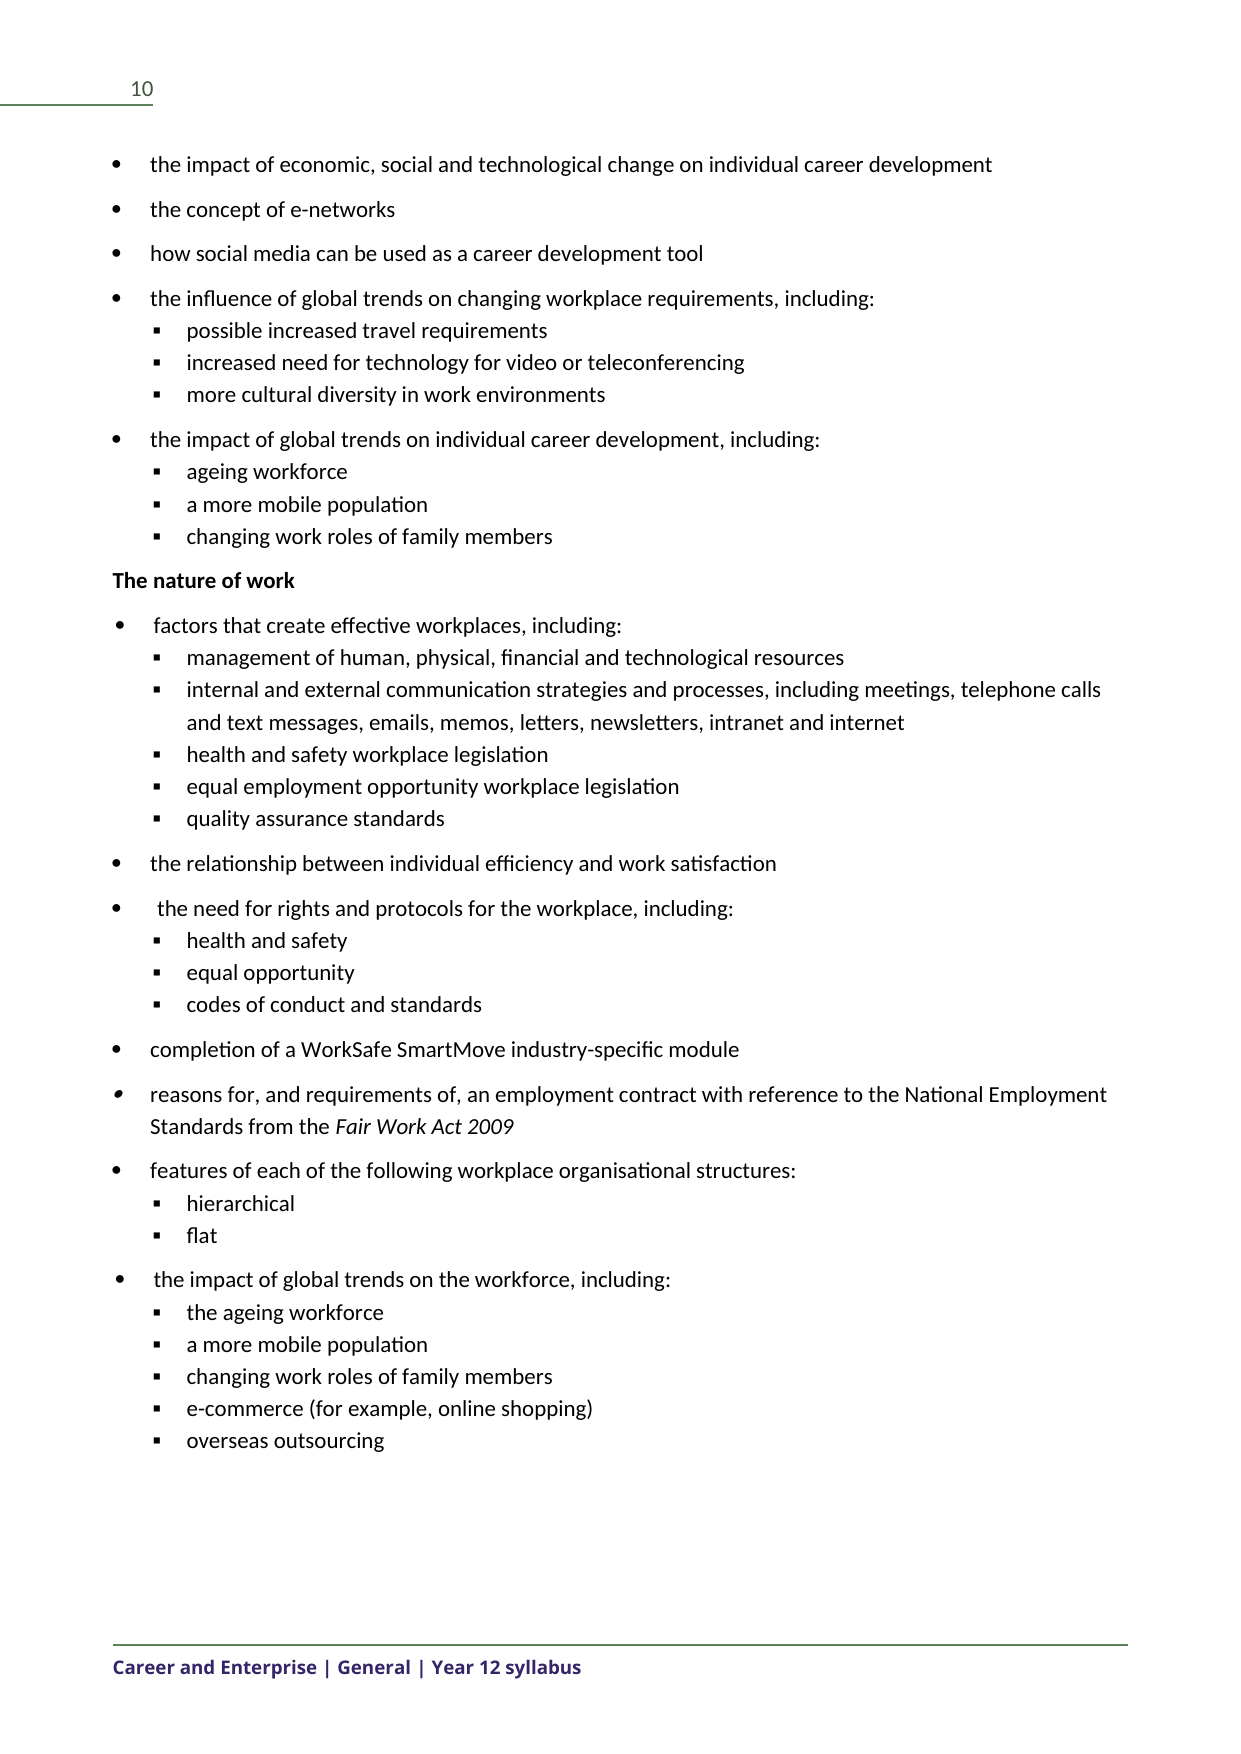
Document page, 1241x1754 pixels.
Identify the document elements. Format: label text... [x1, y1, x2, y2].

list changing work roles of family members [152, 522, 1128, 550]
list codes of conduct and standards [152, 990, 1128, 1018]
list internal and external communication strategies and processes, including meetings, telephone calls and text messages, emails, memos, letters, newsletters, intranet and internet [152, 676, 1128, 736]
list overseas outsourcing [152, 1427, 1128, 1454]
list increased need for technology for video or teleconferencing [152, 348, 1128, 376]
list e-commerce (for example, online shopping) [152, 1394, 1128, 1422]
list health and safety workplace legislation [152, 740, 1128, 768]
list the influence of global trends on changing workplace requirements, including: [112, 284, 1128, 312]
list a more mobile population [152, 490, 1128, 518]
list reasons for, and requirements of, an employment contract with reference to the National Employment Standards from the Fair Work Act 2009 [112, 1080, 1128, 1140]
list management of human, physical, financial and technological resources [152, 643, 1128, 671]
list flat [152, 1221, 1128, 1249]
list factors that create effective workplaces, including: [116, 611, 1128, 639]
list the impact of global trends on individual career development, including: [112, 425, 1128, 453]
list a more mobile population [152, 1330, 1128, 1358]
list the relationship between individual efficiency and work satisfaction [112, 849, 1128, 877]
list completion of a WorkSafe SmartMove industry-specific module [112, 1035, 1128, 1063]
list the concept of e-networks [112, 195, 1128, 223]
list the need for rights and protocols for the workplace, including: [112, 894, 1128, 922]
list the impact of economic, social and technological change on individual career development [112, 150, 1128, 178]
list possible increased travel requirements [152, 316, 1128, 344]
list the impact of global trends on the workforce, including: [116, 1266, 1128, 1294]
list changing work roles of family members [152, 1362, 1128, 1390]
text The nature of work [112, 567, 1128, 594]
list more cultural diversity in work environments [152, 381, 1128, 409]
list equal opportunity [152, 958, 1128, 986]
list features of each of the following workplace organisational structures: [112, 1157, 1128, 1184]
list equal employment opportunity workplace legislation [152, 772, 1128, 800]
list the ageing workforce [152, 1298, 1128, 1326]
list ageing workforce [152, 457, 1128, 486]
list health and safety [152, 926, 1128, 954]
list quality assurance standards [152, 804, 1128, 832]
list how social media can be used as a career development tool [112, 239, 1128, 267]
list hierarchical [152, 1189, 1128, 1217]
